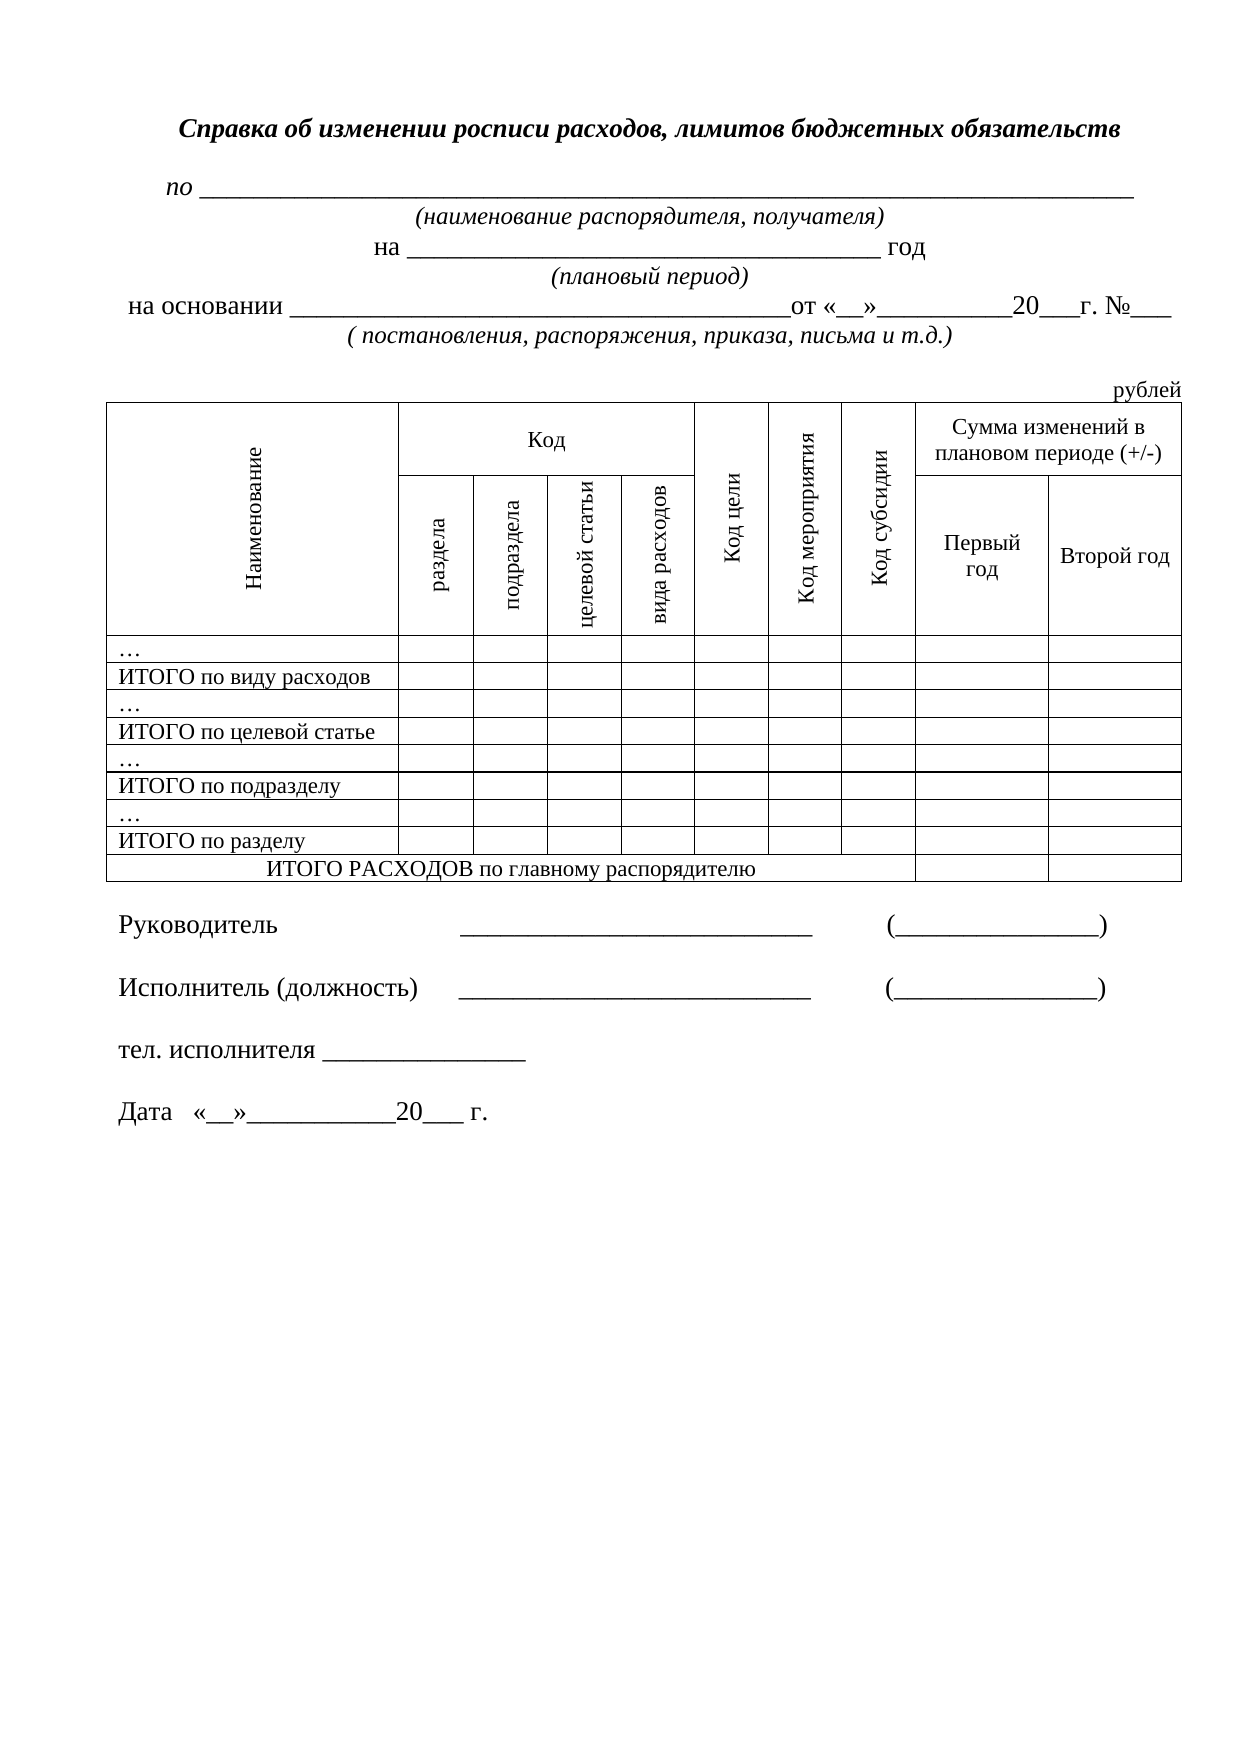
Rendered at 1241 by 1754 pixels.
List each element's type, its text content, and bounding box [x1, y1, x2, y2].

table_cell [548, 663, 621, 689]
table_header Код цели [695, 403, 768, 634]
text на основании _____________________________________от «__»__________20___г. №___ [118, 289, 1181, 321]
table_cell [842, 718, 915, 744]
table_cell подраздела [474, 476, 547, 634]
table_cell [695, 690, 768, 717]
table_cell [474, 827, 547, 854]
table_cell [399, 663, 473, 689]
table_cell [842, 773, 915, 799]
table_cell [695, 745, 768, 771]
text на ___________________________________ год [118, 229, 1181, 261]
table_cell [399, 718, 473, 744]
table_header Код субсидии [842, 403, 915, 634]
table_cell [1049, 745, 1181, 771]
text (плановый период) [118, 261, 1181, 289]
table_cell [842, 827, 915, 854]
table_cell [474, 663, 547, 689]
table_cell [399, 745, 473, 771]
text Руководитель __________________________ (_______________) [118, 908, 1181, 939]
text по _____________________________________________________________________ [118, 170, 1181, 201]
table_cell ИТОГО по разделу [107, 827, 398, 854]
table_cell [695, 800, 768, 826]
table_cell [842, 636, 915, 662]
table_cell [769, 690, 841, 717]
table_cell [769, 800, 841, 826]
table_cell … [107, 800, 398, 826]
table_cell [474, 718, 547, 744]
table_cell [695, 827, 768, 854]
table_cell [622, 827, 694, 854]
table_cell Первый год [916, 476, 1048, 634]
table_cell [548, 773, 621, 799]
table_cell [474, 636, 547, 662]
table_cell целевой статьи [548, 476, 621, 634]
table_cell [695, 663, 768, 689]
text Исполнитель (должность) __________________________ (_______________) [118, 971, 1181, 1002]
table_cell [842, 745, 915, 771]
table_cell [622, 745, 694, 771]
table_cell [622, 690, 694, 717]
table_cell [622, 663, 694, 689]
text ( постановления, распоряжения, приказа, письма и т.д.) [118, 321, 1181, 349]
table_cell [1049, 827, 1181, 854]
table_cell [474, 745, 547, 771]
table_cell [622, 800, 694, 826]
table_cell [916, 827, 1048, 854]
table_cell [548, 827, 621, 854]
table_cell [916, 855, 1048, 881]
text Справка об изменении росписи расходов, лимитов бюджетных обязательств [118, 112, 1181, 143]
table_cell [474, 773, 547, 799]
table_cell [916, 663, 1048, 689]
table_header Код [399, 403, 694, 475]
table_cell [916, 800, 1048, 826]
table_cell [548, 800, 621, 826]
table_cell [622, 718, 694, 744]
table_cell … [107, 636, 398, 662]
table_cell [769, 636, 841, 662]
table_cell [548, 745, 621, 771]
table_cell вида расходов [622, 476, 694, 634]
table_cell [399, 636, 473, 662]
table_cell [622, 636, 694, 662]
table_cell [916, 745, 1048, 771]
table_cell [548, 690, 621, 717]
table_cell [916, 636, 1048, 662]
table_cell [1049, 690, 1181, 717]
table_cell [399, 690, 473, 717]
table_cell Второй год [1049, 476, 1181, 634]
table_cell [916, 690, 1048, 717]
table_cell ИТОГО по виду расходов [107, 663, 398, 689]
table_cell … [107, 690, 398, 717]
table_header Код мероприятия [769, 403, 841, 634]
text тел. исполнителя _______________ [118, 1033, 1181, 1064]
text Дата «__»___________20___ г. [118, 1095, 1181, 1126]
table_cell [769, 745, 841, 771]
table_cell ИТОГО РАСХОДОВ по главному распорядителю [107, 855, 915, 881]
text рублей [118, 376, 1181, 402]
table_header Наименование [107, 403, 398, 634]
table_cell [1049, 663, 1181, 689]
table_cell ИТОГО по подразделу [107, 773, 398, 799]
table_cell [548, 636, 621, 662]
table_cell ИТОГО по целевой статье [107, 718, 398, 744]
table_cell раздела [399, 476, 473, 634]
table_cell [1049, 800, 1181, 826]
table_cell [769, 773, 841, 799]
table_cell [1049, 855, 1181, 881]
table_cell [769, 663, 841, 689]
table_cell [474, 690, 547, 717]
table_cell [695, 773, 768, 799]
table_cell [769, 718, 841, 744]
table_header Сумма изменений в плановом периоде (+/-) [916, 403, 1181, 475]
table_cell [842, 800, 915, 826]
table_cell [399, 800, 473, 826]
text (наименование распорядителя, получателя) [118, 201, 1181, 229]
table_cell [842, 690, 915, 717]
table_cell [1049, 718, 1181, 744]
table_cell [695, 718, 768, 744]
table_cell [622, 773, 694, 799]
table_cell [842, 663, 915, 689]
table_cell [399, 827, 473, 854]
table_cell [474, 800, 547, 826]
table_cell [916, 718, 1048, 744]
table_cell [695, 636, 768, 662]
table_cell [769, 827, 841, 854]
table_cell [1049, 773, 1181, 799]
table_cell … [107, 745, 398, 771]
table_cell [1049, 636, 1181, 662]
table_cell [548, 718, 621, 744]
table_cell [916, 773, 1048, 799]
table_cell [399, 773, 473, 799]
